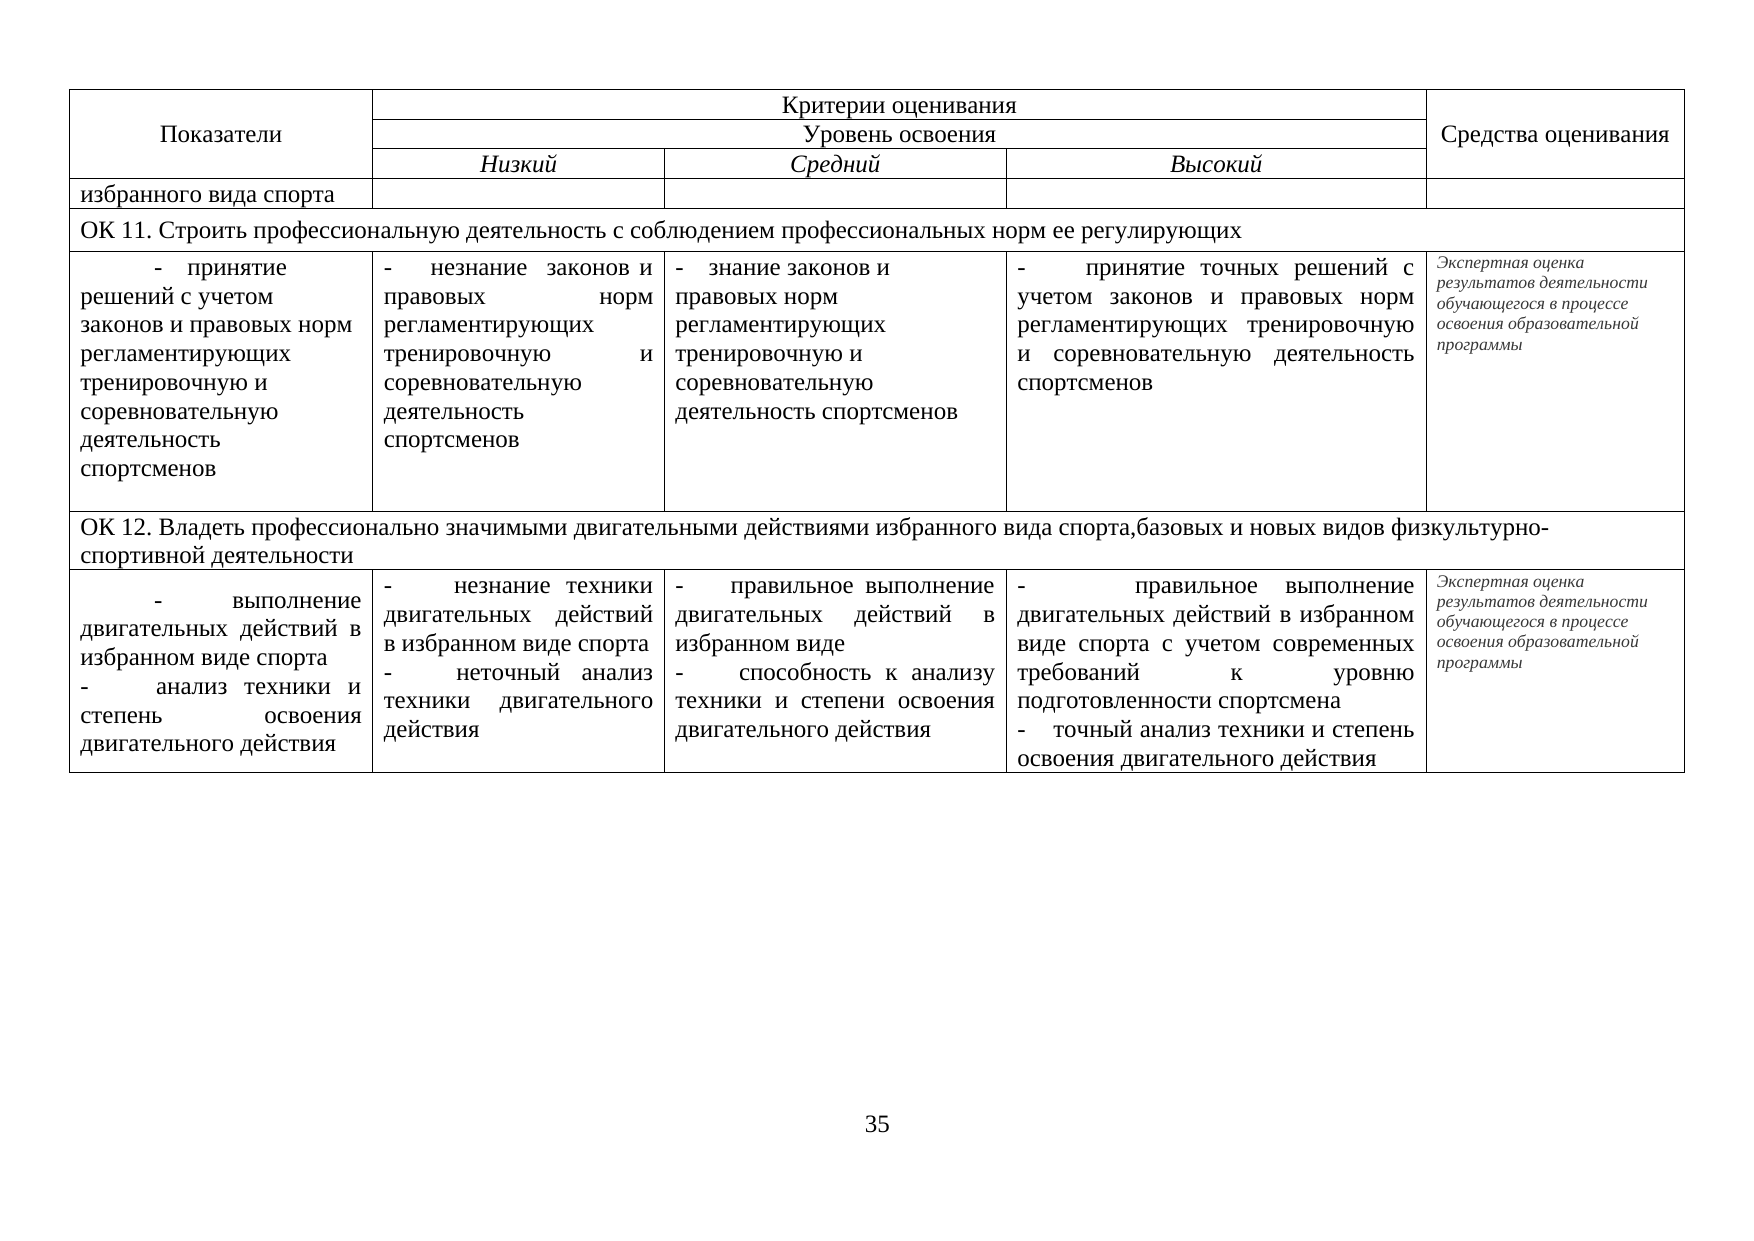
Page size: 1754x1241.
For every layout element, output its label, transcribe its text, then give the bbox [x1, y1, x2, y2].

table_header Средства оценивания [1427, 90, 1684, 178]
table_cell Высокий [1007, 149, 1426, 178]
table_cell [665, 179, 1006, 208]
table_cell ОК 11. Строить профессиональную деятельность с соблюдением профессиональных норм ее регулирующих [70, 209, 1684, 251]
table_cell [1427, 179, 1684, 208]
table_cell - правильное выполнение двигательных действий в избранном виде - способность к анализу техники и степени освоения двигательного действия [665, 570, 1006, 772]
table_cell Экспертная оценка результатов деятельности обучающегося в процессе освоения образовательной программы [1427, 252, 1684, 511]
table_cell - принятие точных решений с учетом законов и правовых норм регламентирующих тренировочную и соревновательную деятельность спортсменов [1007, 252, 1426, 511]
table_cell - незнание законов и правовых норм регламентирующих тренировочную и соревновательную деятельность спортсменов [373, 252, 664, 511]
table_cell - выполнение двигательных действий в избранном виде спорта - анализ техники и степень освоения двигательного действия [70, 570, 372, 772]
table_cell - правильное выполнение двигательных действий в избранном виде спорта с учетом современных требований к уровню подготовленности спортсмена - точный анализ техники и степень освоения двигательного действия [1007, 570, 1426, 772]
table_header Показатели [70, 90, 372, 178]
table_cell Экспертная оценка результатов деятельности обучающегося в процессе освоения образовательной программы [1427, 570, 1684, 772]
table_cell ОК 12. Владеть профессионально значимыми двигательными действиями избранного вида спорта,базовых и новых видов физкультурно-спортивной деятельности [70, 512, 1684, 569]
table_cell - незнание техники двигательных действий в избранном виде спорта - неточный анализ техники двигательного действия [373, 570, 664, 772]
table_cell Средний [665, 149, 1006, 178]
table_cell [1007, 179, 1426, 208]
table_cell - принятие решений с учетом законов и правовых норм регламентирующих тренировочную и соревновательную деятельность спортсменов [70, 252, 372, 511]
table_cell Уровень освоения [373, 120, 1426, 148]
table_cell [373, 179, 664, 208]
table_cell Низкий [373, 149, 664, 178]
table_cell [70, 179, 372, 208]
table_header Критерии оценивания [373, 90, 1426, 118]
table_cell - знание законов и правовых норм регламентирующих тренировочную и соревновательную деятельность спортсменов [665, 252, 1006, 511]
